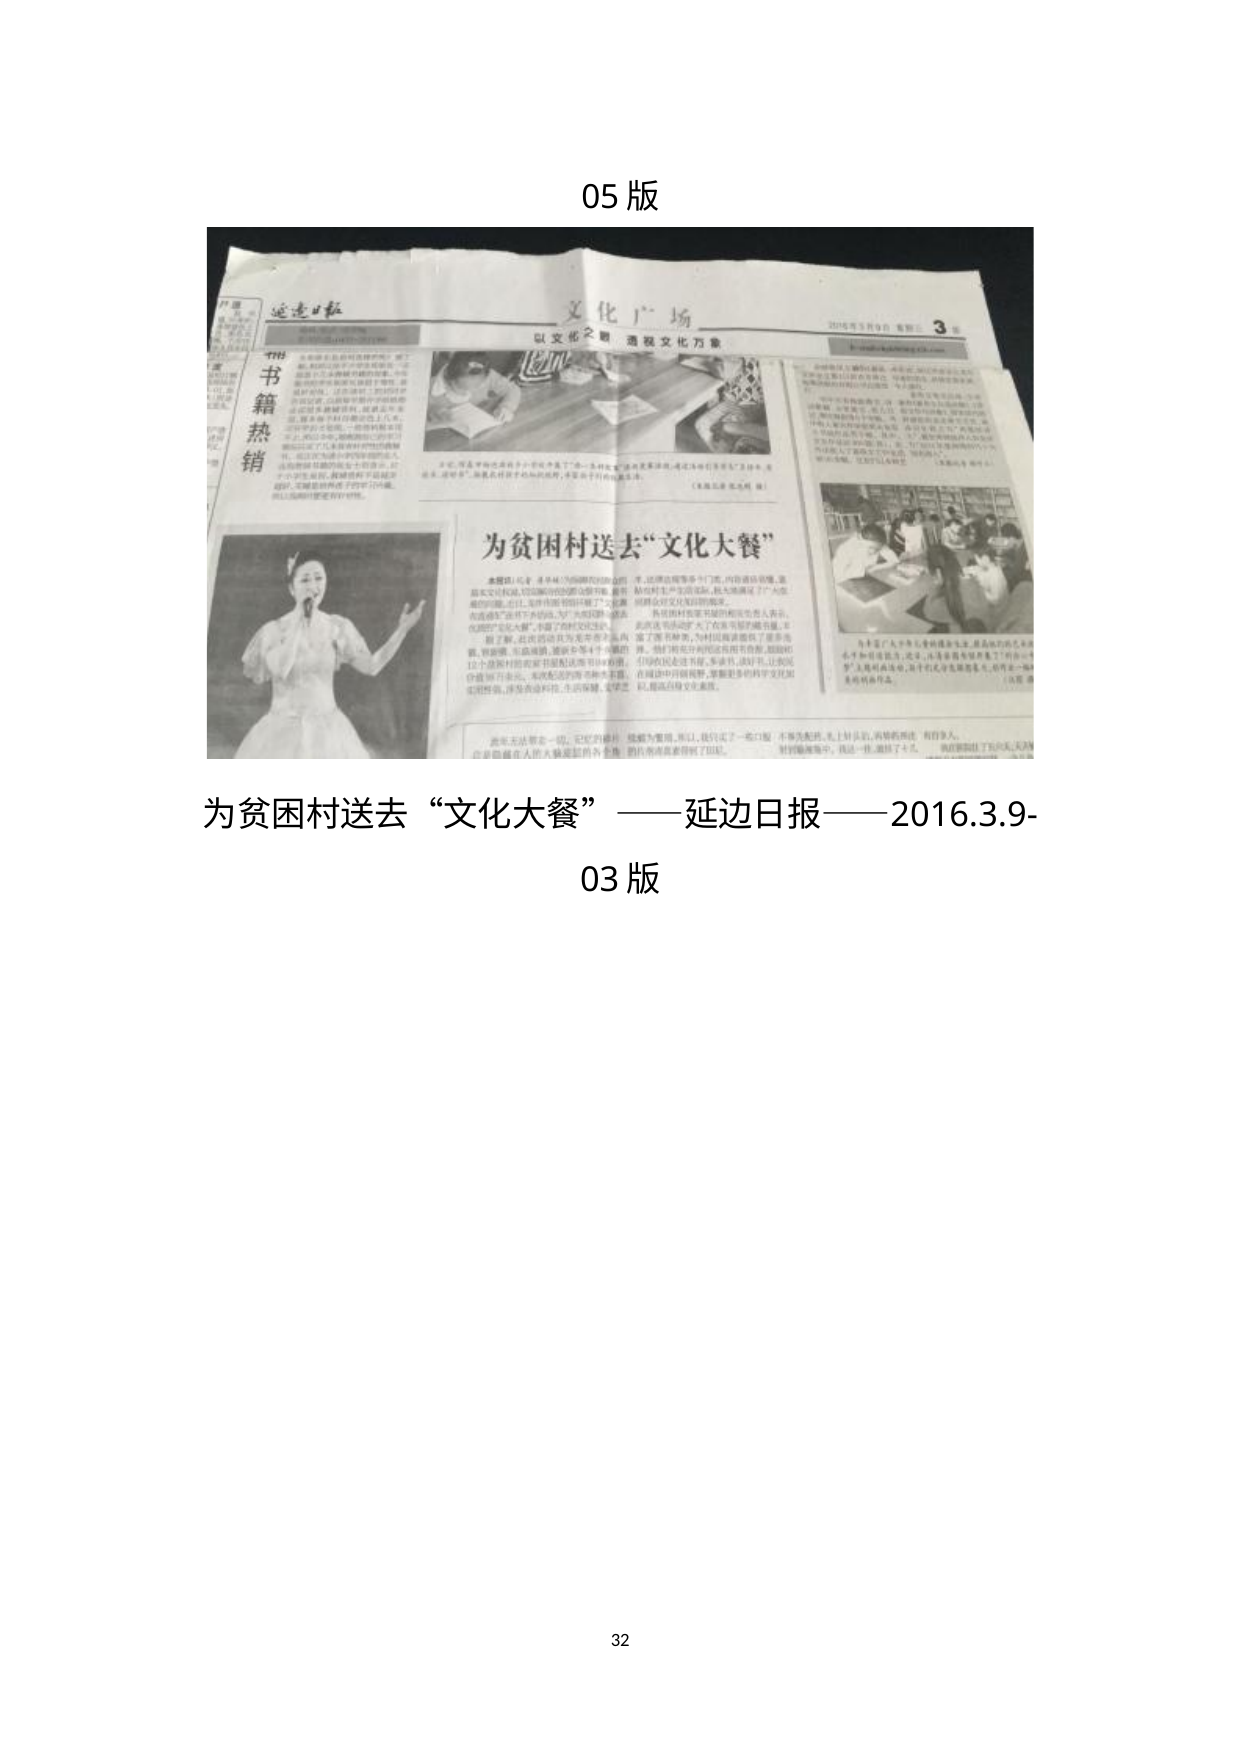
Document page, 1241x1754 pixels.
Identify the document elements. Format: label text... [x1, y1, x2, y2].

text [187, 162, 1053, 227]
text 为贫困村送去“文化大餐”——延边日报——2016.3.9-03版 [187, 779, 1053, 909]
picture [206, 227, 1034, 759]
